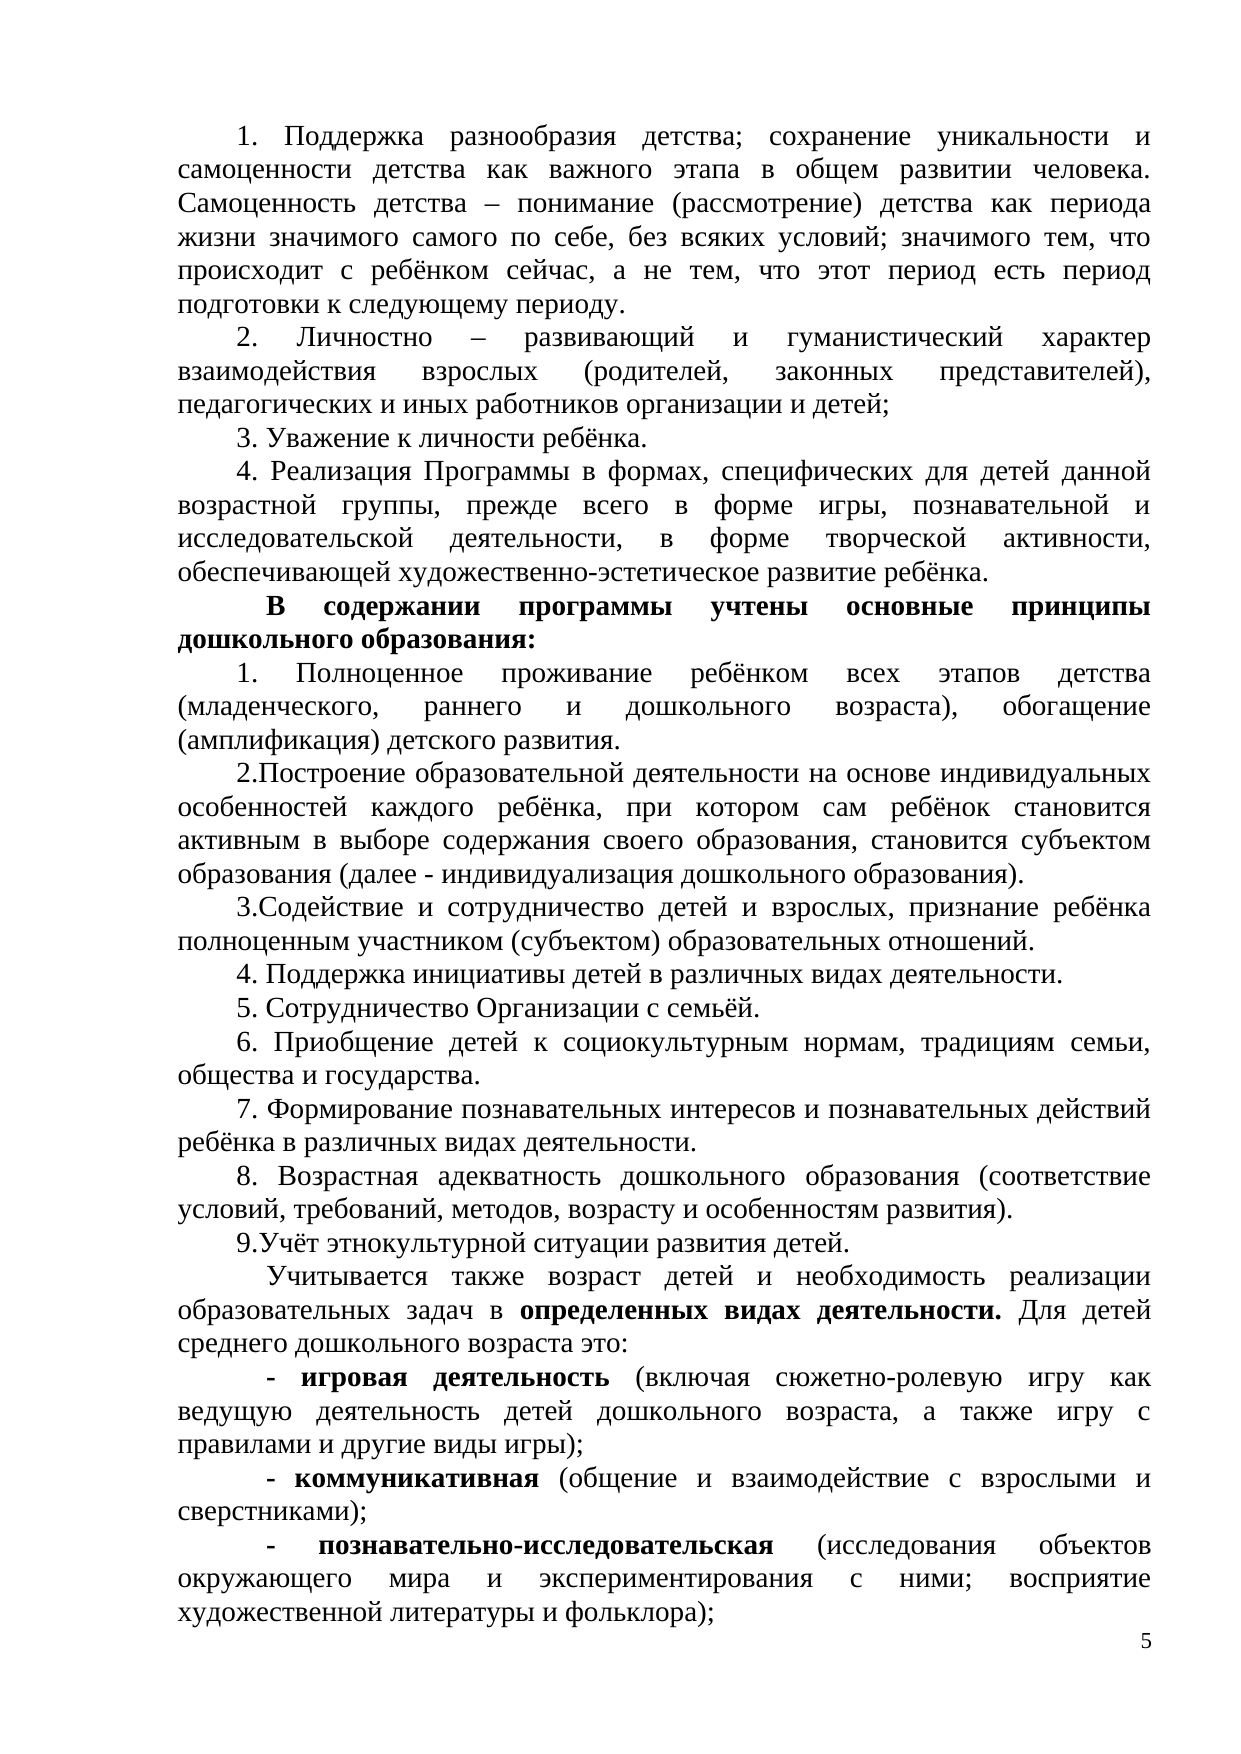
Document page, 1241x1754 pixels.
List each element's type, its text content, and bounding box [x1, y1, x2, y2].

text 2. Личностно – развивающий и гуманистический характер взаимодействия взрослых (родителей, законных представителей), педагогических и иных работников организации и детей; [177, 319, 1152, 420]
text Учитывается также возраст детей и необходимость реализации образовательных задач в определенных видах деятельности. Для детей среднего дошкольного возраста это: [177, 1258, 1152, 1359]
text 5. Сотрудничество Организации с семьёй. [177, 990, 1152, 1024]
text 3. Уважение к личности ребёнка. [177, 420, 1152, 453]
text - игровая деятельность (включая сюжетно-ролевую игру как ведущую деятельность детей дошкольного возраста, а также игру с правилами и другие виды игры); [177, 1359, 1152, 1460]
text 7. Формирование познавательных интересов и познавательных действий ребёнка в различных видах деятельности. [177, 1091, 1152, 1158]
text - коммуникативная (общение и взаимодействие с взрослыми и сверстниками); [177, 1460, 1152, 1527]
text 2.Построение образовательной деятельности на основе индивидуальных особенностей каждого ребёнка, при котором сам ребёнок становится активным в выборе содержания своего образования, становится субъектом образования (далее - индивидуализация дошкольного образования). [177, 755, 1152, 889]
text 8. Возрастная адекватность дошкольного образования (соответствие условий, требований, методов, возрасту и особенностям развития). [177, 1158, 1152, 1225]
text В содержании программы учтены основные принципы дошкольного образования: [177, 588, 1152, 655]
text - познавательно-исследовательская (исследования объектов окружающего мира и экспериментирования с ними; восприятие художественной литературы и фольклора); [177, 1527, 1152, 1627]
text 4. Поддержка инициативы детей в различных видах деятельности. [177, 957, 1152, 990]
text 9.Учёт этнокультурной ситуации развития детей. [177, 1225, 1152, 1258]
text 1. Полноценное проживание ребёнком всех этапов детства (младенческого, раннего и дошкольного возраста), обогащение (амплификация) детского развития. [177, 655, 1152, 755]
text 4. Реализация Программы в формах, специфических для детей данной возрастной группы, прежде всего в форме игры, познавательной и исследовательской деятельности, в форме творческой активности, обеспечивающей художественно-эстетическое развитие ребёнка. [177, 453, 1152, 588]
text 3.Содействие и сотрудничество детей и взрослых, признание ребёнка полноценным участником (субъектом) образовательных отношений. [177, 889, 1152, 957]
text 1. Поддержка разнообразия детства; сохранение уникальности и самоценности детства как важного этапа в общем развитии человека. Самоценность детства – понимание (рассмотрение) детства как периода жизни значимого самого по себе, без всяких условий; значимого тем, что происходит с ребёнком сейчас, а не тем, что этот период есть период подготовки к следующему периоду. [177, 118, 1152, 319]
text 6. Приобщение детей к социокультурным нормам, традициям семьи, общества и государства. [177, 1024, 1152, 1091]
